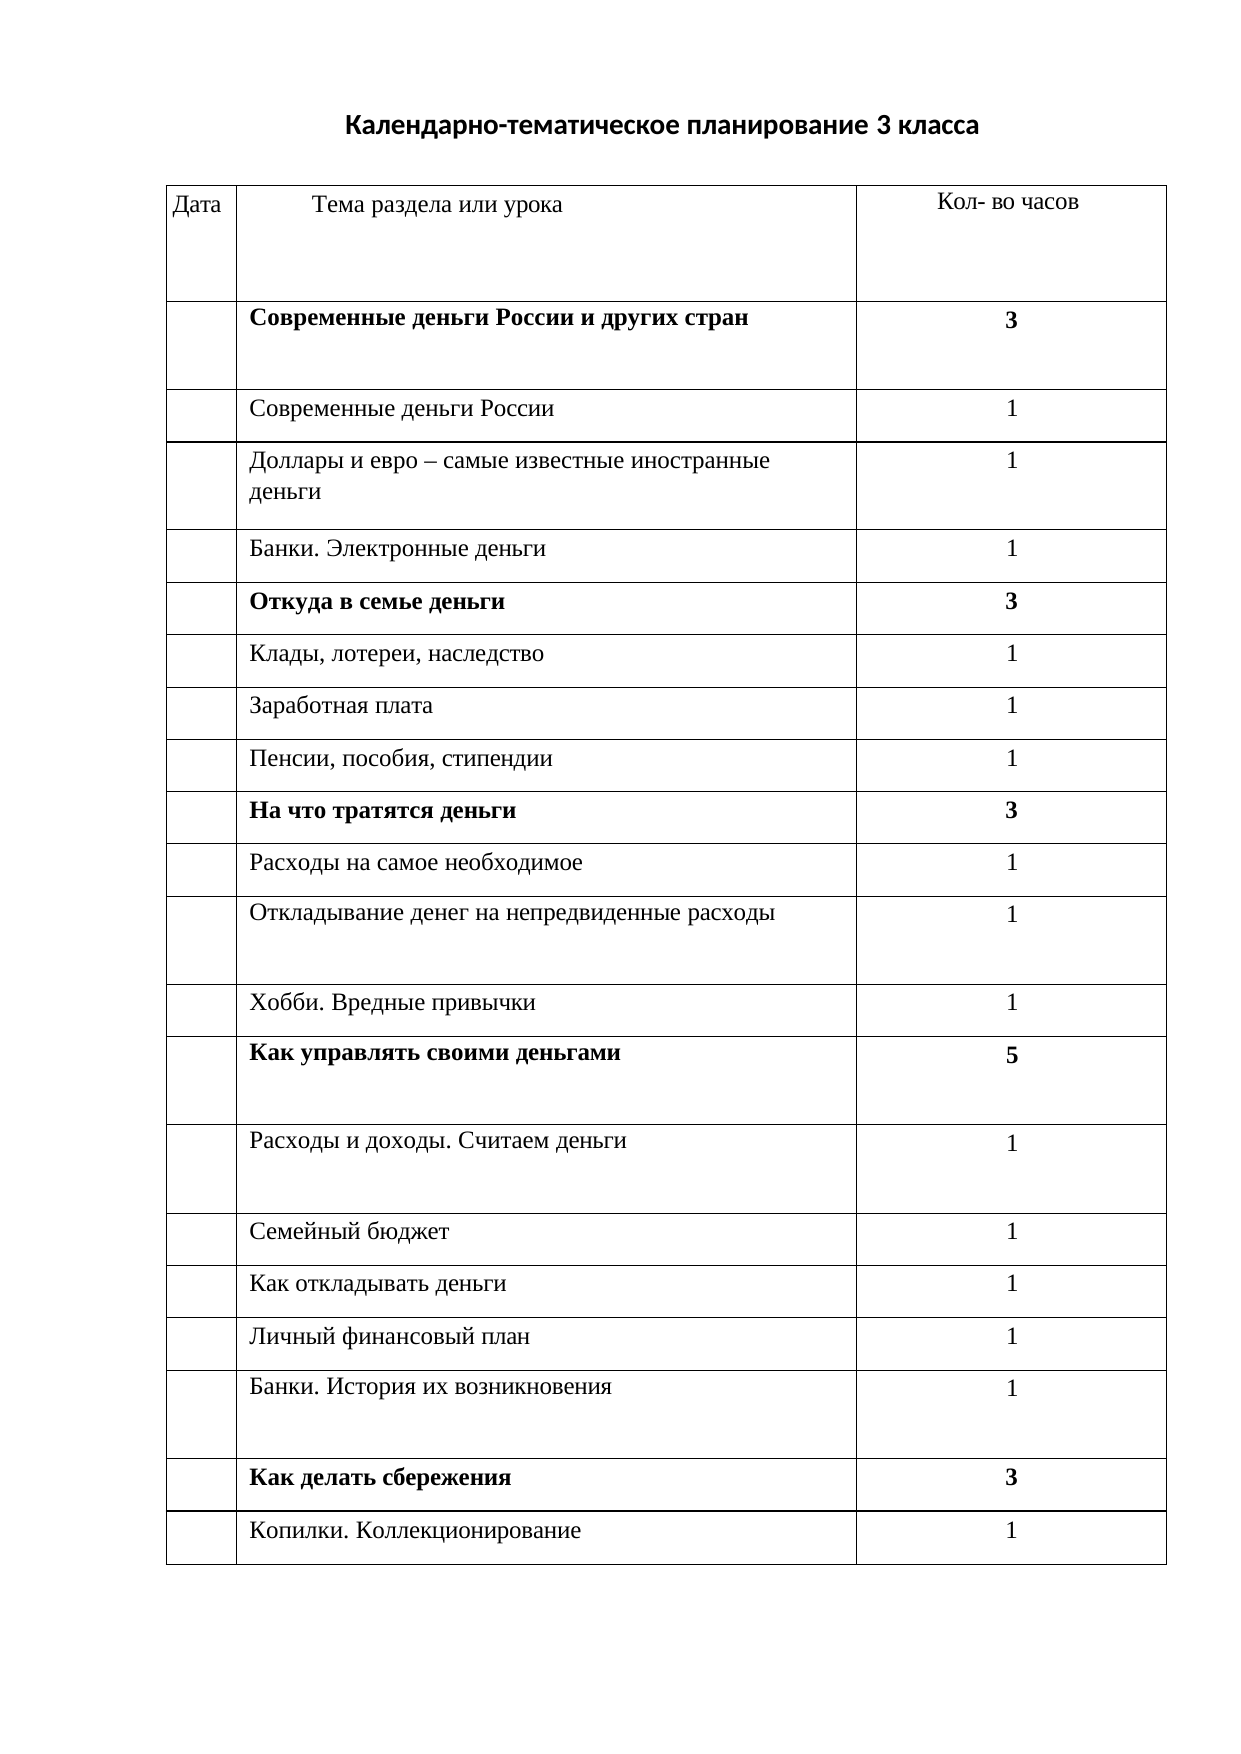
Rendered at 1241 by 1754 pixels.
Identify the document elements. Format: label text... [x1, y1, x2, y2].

text Календарно-тематическое планирование 3 класса [345, 106, 1181, 142]
table_cell [167, 443, 236, 529]
table_cell 1 [857, 740, 1166, 791]
table_cell 1 [857, 985, 1166, 1036]
table_cell [167, 1037, 236, 1124]
table_cell Пенсии, пособия, стипендии [237, 740, 856, 791]
table_cell Доллары и евро – самые известные иностранные деньги [237, 443, 856, 529]
table_cell 1 [857, 530, 1166, 582]
table_cell 1 [857, 390, 1166, 441]
table_cell [167, 1318, 236, 1370]
table_cell 1 [857, 443, 1166, 529]
table_cell 1 [857, 897, 1166, 983]
table_cell Банки. История их возникновения [237, 1371, 856, 1458]
table_cell 1 [857, 688, 1166, 738]
table_cell Как делать сбережения [237, 1459, 856, 1510]
table_header Копилки. Коллекционирование [237, 1512, 856, 1563]
table_cell 3 [857, 792, 1166, 843]
table_cell [167, 985, 236, 1036]
table_cell 1 [857, 1318, 1166, 1370]
table_cell Личный финансовый план [237, 1318, 856, 1370]
table_cell [167, 302, 236, 389]
table_cell Откуда в семье деньги [237, 583, 856, 634]
table_cell 1 [857, 1266, 1166, 1317]
table_cell Банки. Электронные деньги [237, 530, 856, 582]
table_cell [167, 688, 236, 738]
table_header Кол- во часов [857, 186, 1166, 301]
table_cell 3 [857, 583, 1166, 634]
table_cell Расходы и доходы. Считаем деньги [237, 1125, 856, 1212]
table_cell Хобби. Вредные привычки [237, 985, 856, 1036]
table_cell [167, 1371, 236, 1458]
table_cell 5 [857, 1037, 1166, 1124]
table_cell [167, 897, 236, 983]
table_header Дата [167, 186, 236, 301]
table_cell Откладывание денег на непредвиденные расходы [237, 897, 856, 983]
table_header Тема раздела или урока [237, 186, 856, 301]
table_cell 3 [857, 1459, 1166, 1510]
table_cell [167, 530, 236, 582]
table_header 1 [857, 1512, 1166, 1563]
table_cell Клады, лотереи, наследство [237, 635, 856, 687]
table_cell [167, 1125, 236, 1212]
table_cell Заработная плата [237, 688, 856, 738]
table_cell 1 [857, 1371, 1166, 1458]
table_cell Современные деньги России [237, 390, 856, 441]
table_cell [167, 792, 236, 843]
table_cell 1 [857, 844, 1166, 896]
table_cell Как откладывать деньги [237, 1266, 856, 1317]
table_cell Семейный бюджет [237, 1214, 856, 1265]
table_cell [167, 583, 236, 634]
table_header [167, 1512, 236, 1563]
table_cell Расходы на самое необходимое [237, 844, 856, 896]
table_cell [167, 635, 236, 687]
table_cell 1 [857, 1214, 1166, 1265]
table_cell 3 [857, 302, 1166, 389]
table_cell 1 [857, 1125, 1166, 1212]
table_cell Современные деньги России и других стран [237, 302, 856, 389]
table_cell [167, 1266, 236, 1317]
table_cell [167, 740, 236, 791]
table_cell [167, 1459, 236, 1510]
table_cell На что тратятся деньги [237, 792, 856, 843]
table_cell 1 [857, 635, 1166, 687]
table_cell [167, 1214, 236, 1265]
table_cell [167, 844, 236, 896]
table_cell [167, 390, 236, 441]
table_cell Как управлять своими деньгами [237, 1037, 856, 1124]
